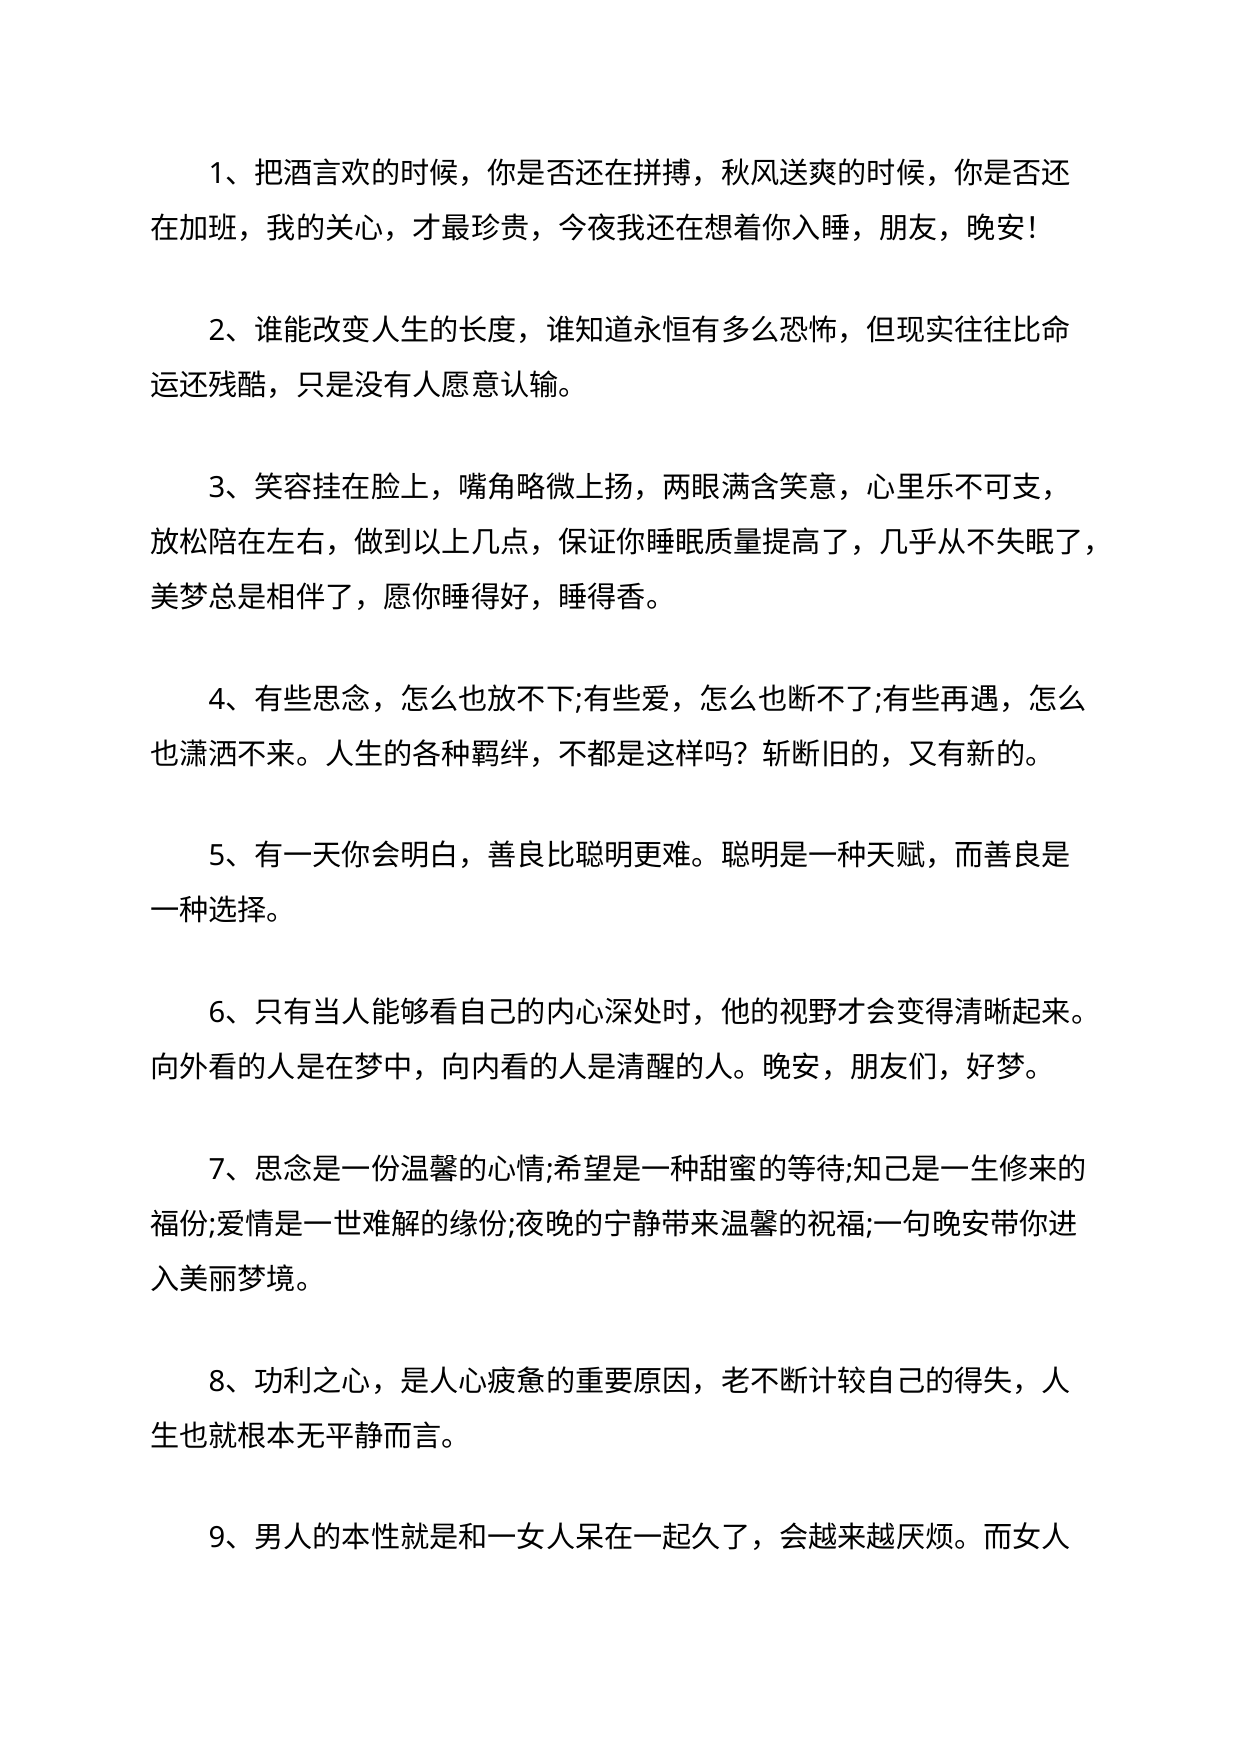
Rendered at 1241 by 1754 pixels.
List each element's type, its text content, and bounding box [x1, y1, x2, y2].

text 3、笑容挂在脸上，嘴角略微上扬，两眼满含笑意，心里乐不可支，放松陪在左右，做到以上几点，保证你睡眠质量提高了，几乎从不失眠了，美梦总是相伴了，愿你睡得好，睡得香。 [150, 463, 1090, 616]
text 4、有些思念，怎么也放不下;有些爱，怎么也断不了;有些再遇，怎么也潇洒不来。人生的各种羁绊，不都是这样吗？斩断旧的，又有新的。 [150, 675, 1090, 772]
text 6、只有当人能够看自己的内心深处时，他的视野才会变得清晰起来。向外看的人是在梦中，向内看的人是清醒的人。晚安，朋友们，好梦。 [150, 989, 1090, 1086]
text 8、功利之心，是人心疲惫的重要原因，老不断计较自己的得失，人生也就根本无平静而言。 [150, 1357, 1090, 1454]
text 7、思念是一份温馨的心情;希望是一种甜蜜的等待;知己是一生修来的福份;爱情是一世难解的缘份;夜晚的宁静带来温馨的祝福;一句晚安带你进入美丽梦境。 [150, 1146, 1090, 1298]
text 5、有一天你会明白，善良比聪明更难。聪明是一种天赋，而善良是一种选择。 [150, 832, 1090, 929]
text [150, 1514, 1090, 1556]
text 2、谁能改变人生的长度，谁知道永恒有多么恐怖，但现实往往比命运还残酷，只是没有人愿意认输。 [150, 307, 1090, 404]
text 1、把酒言欢的时候，你是否还在拼搏，秋风送爽的时候，你是否还在加班，我的关心，才最珍贵，今夜我还在想着你入睡，朋友，晚安！ [150, 150, 1090, 247]
